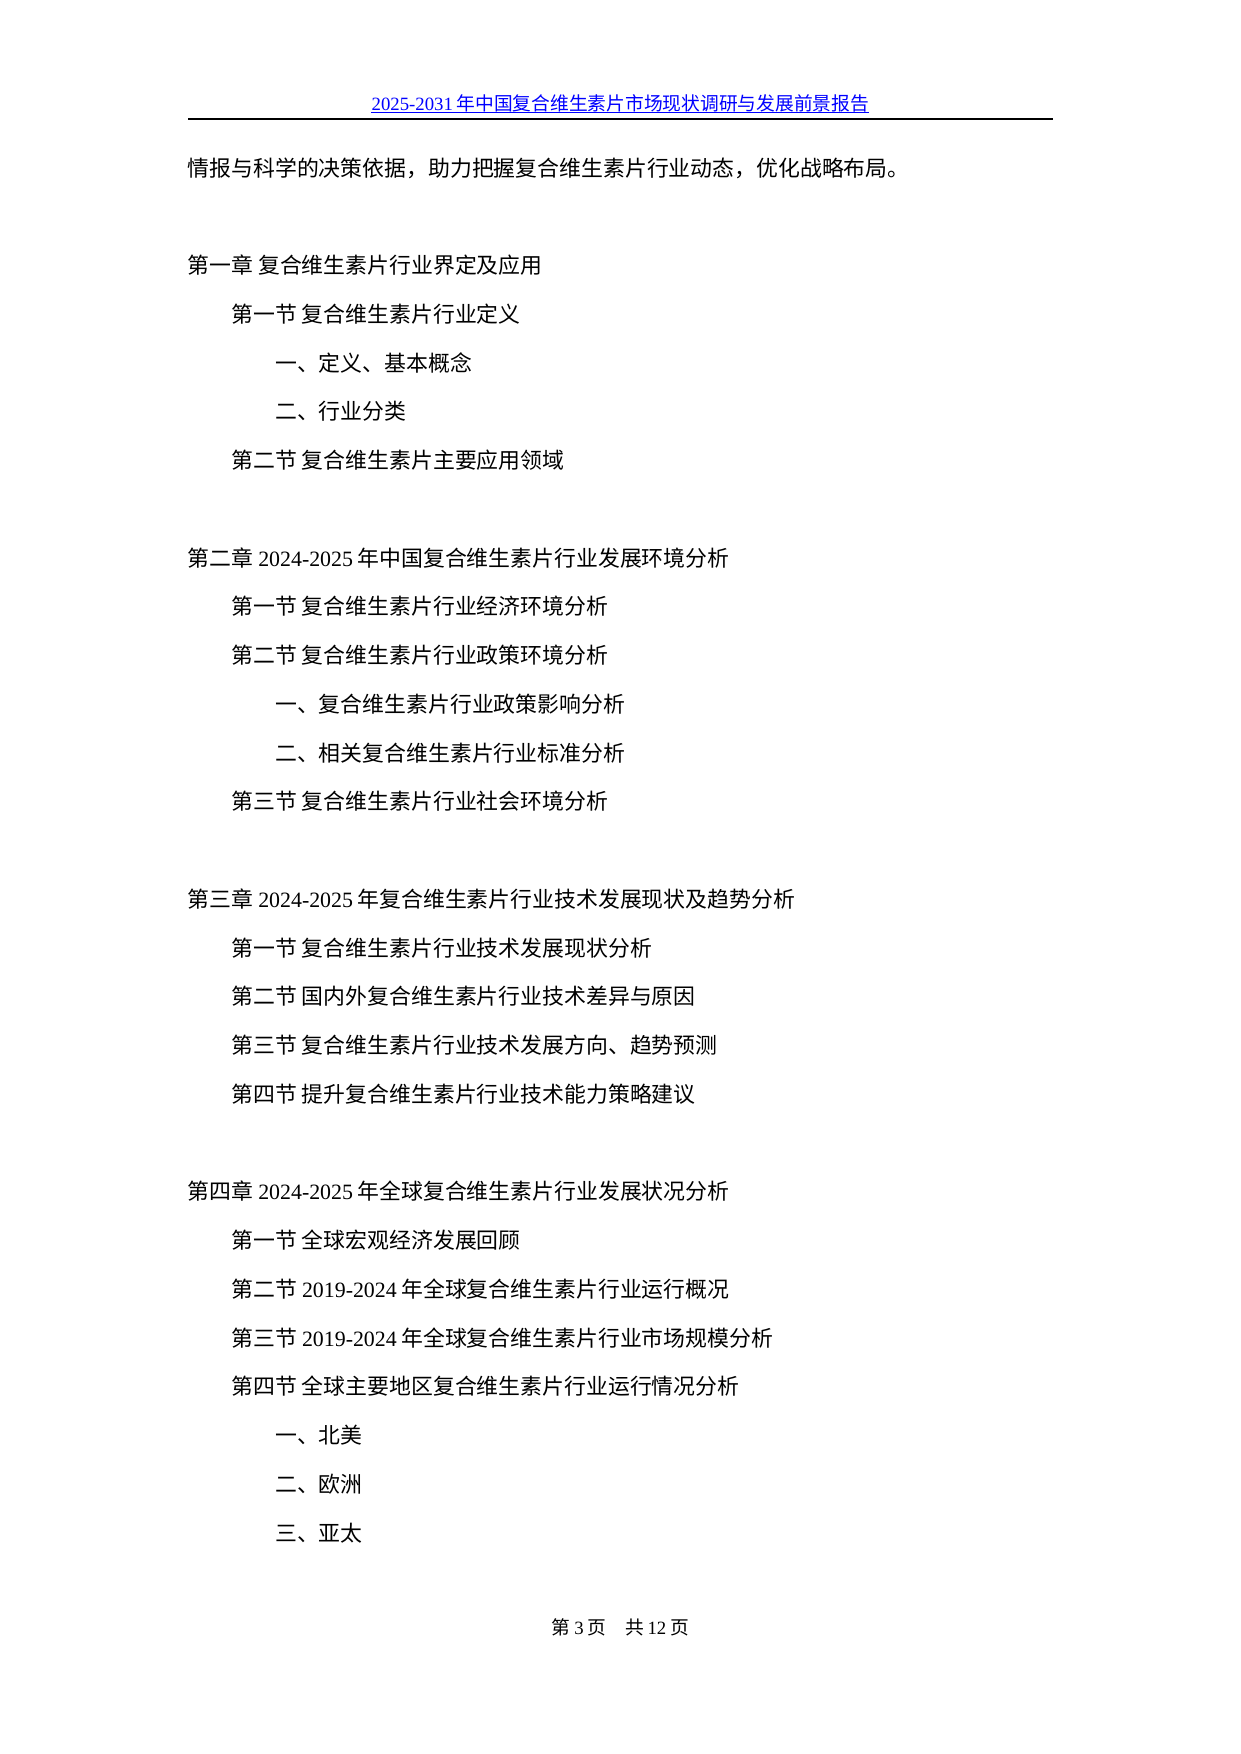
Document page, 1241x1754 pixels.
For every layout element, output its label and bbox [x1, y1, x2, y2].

text [187, 150, 1053, 1548]
